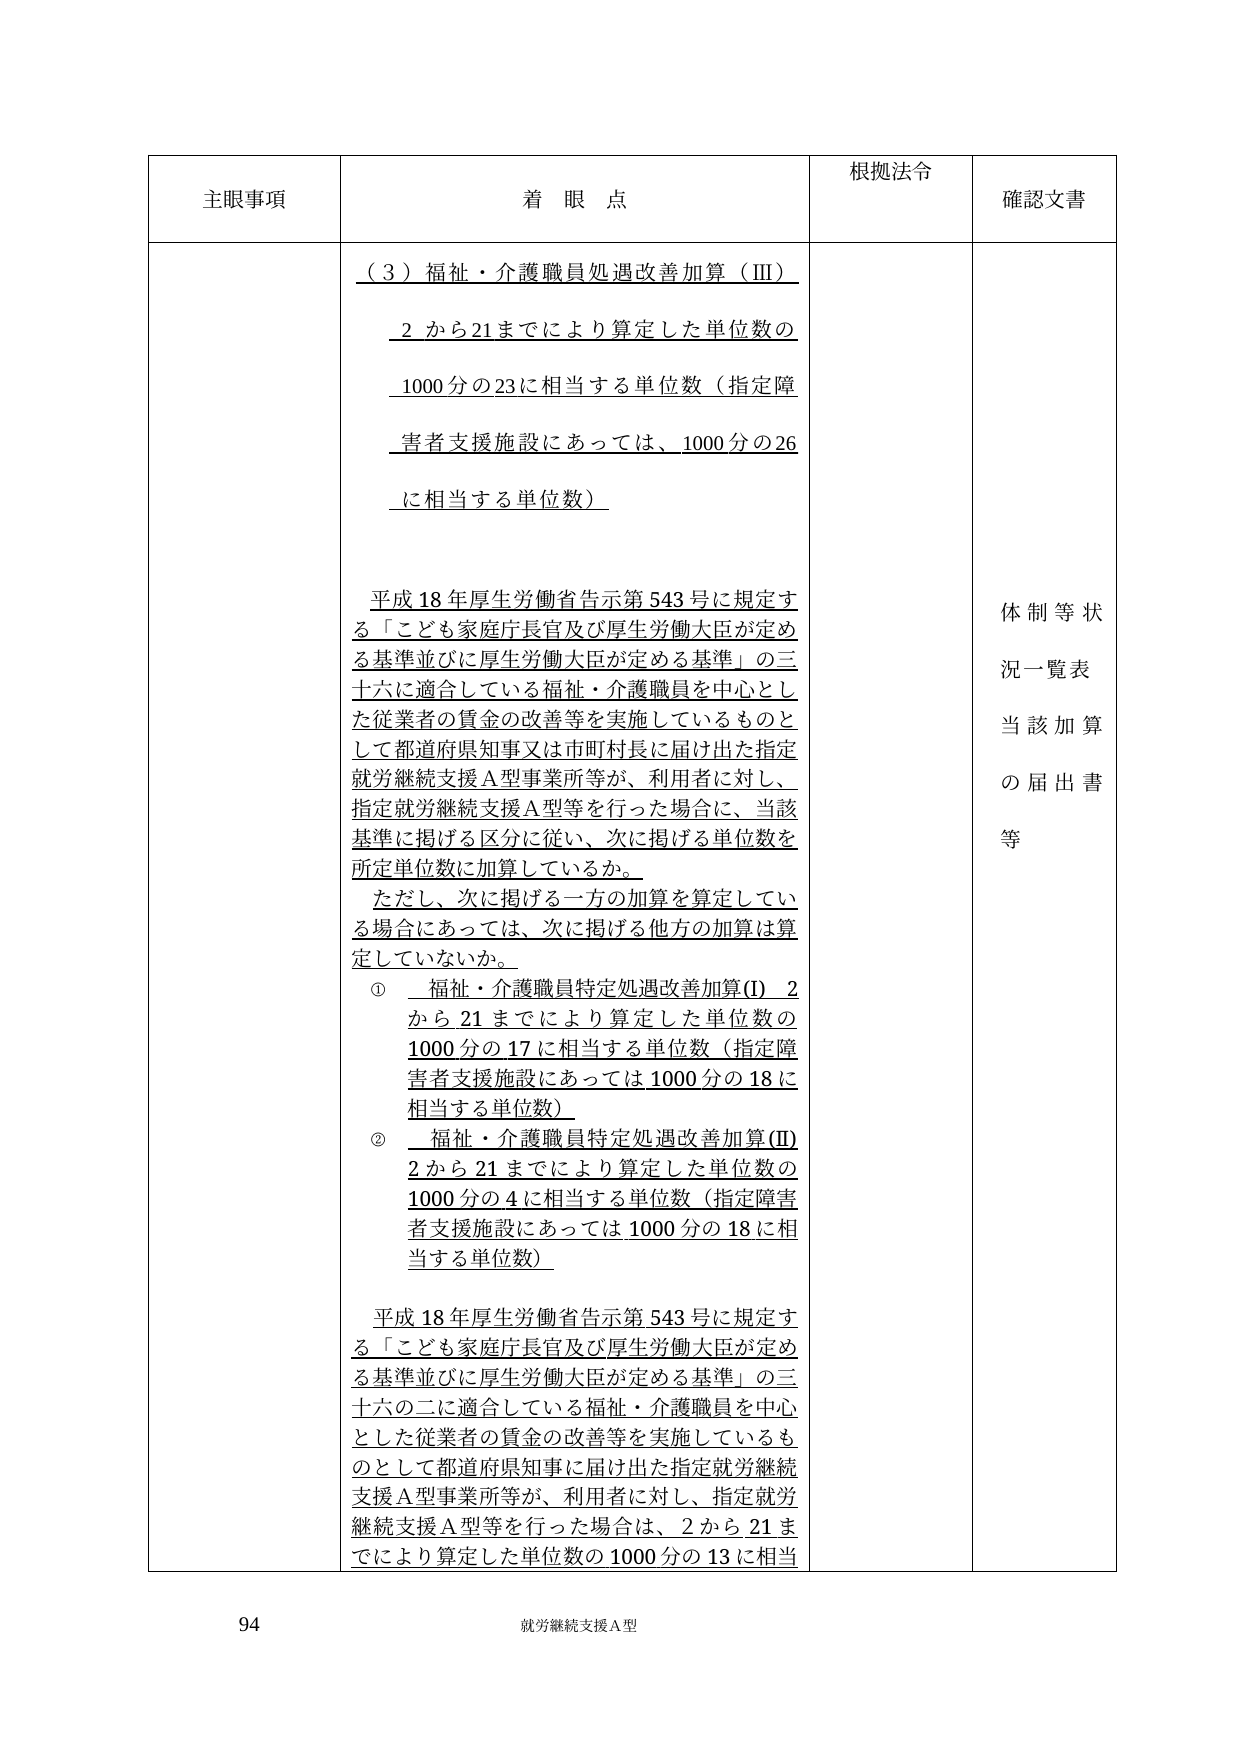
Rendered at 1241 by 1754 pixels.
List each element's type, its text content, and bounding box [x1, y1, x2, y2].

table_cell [810, 243, 972, 1571]
table_header 主眼事項 [149, 156, 340, 242]
table_header 確認文書 [973, 156, 1116, 242]
table_header 着 眼 点 [341, 156, 809, 242]
table_header 根拠法令 [810, 156, 972, 242]
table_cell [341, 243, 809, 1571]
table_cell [149, 243, 340, 1571]
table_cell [973, 243, 1116, 1571]
